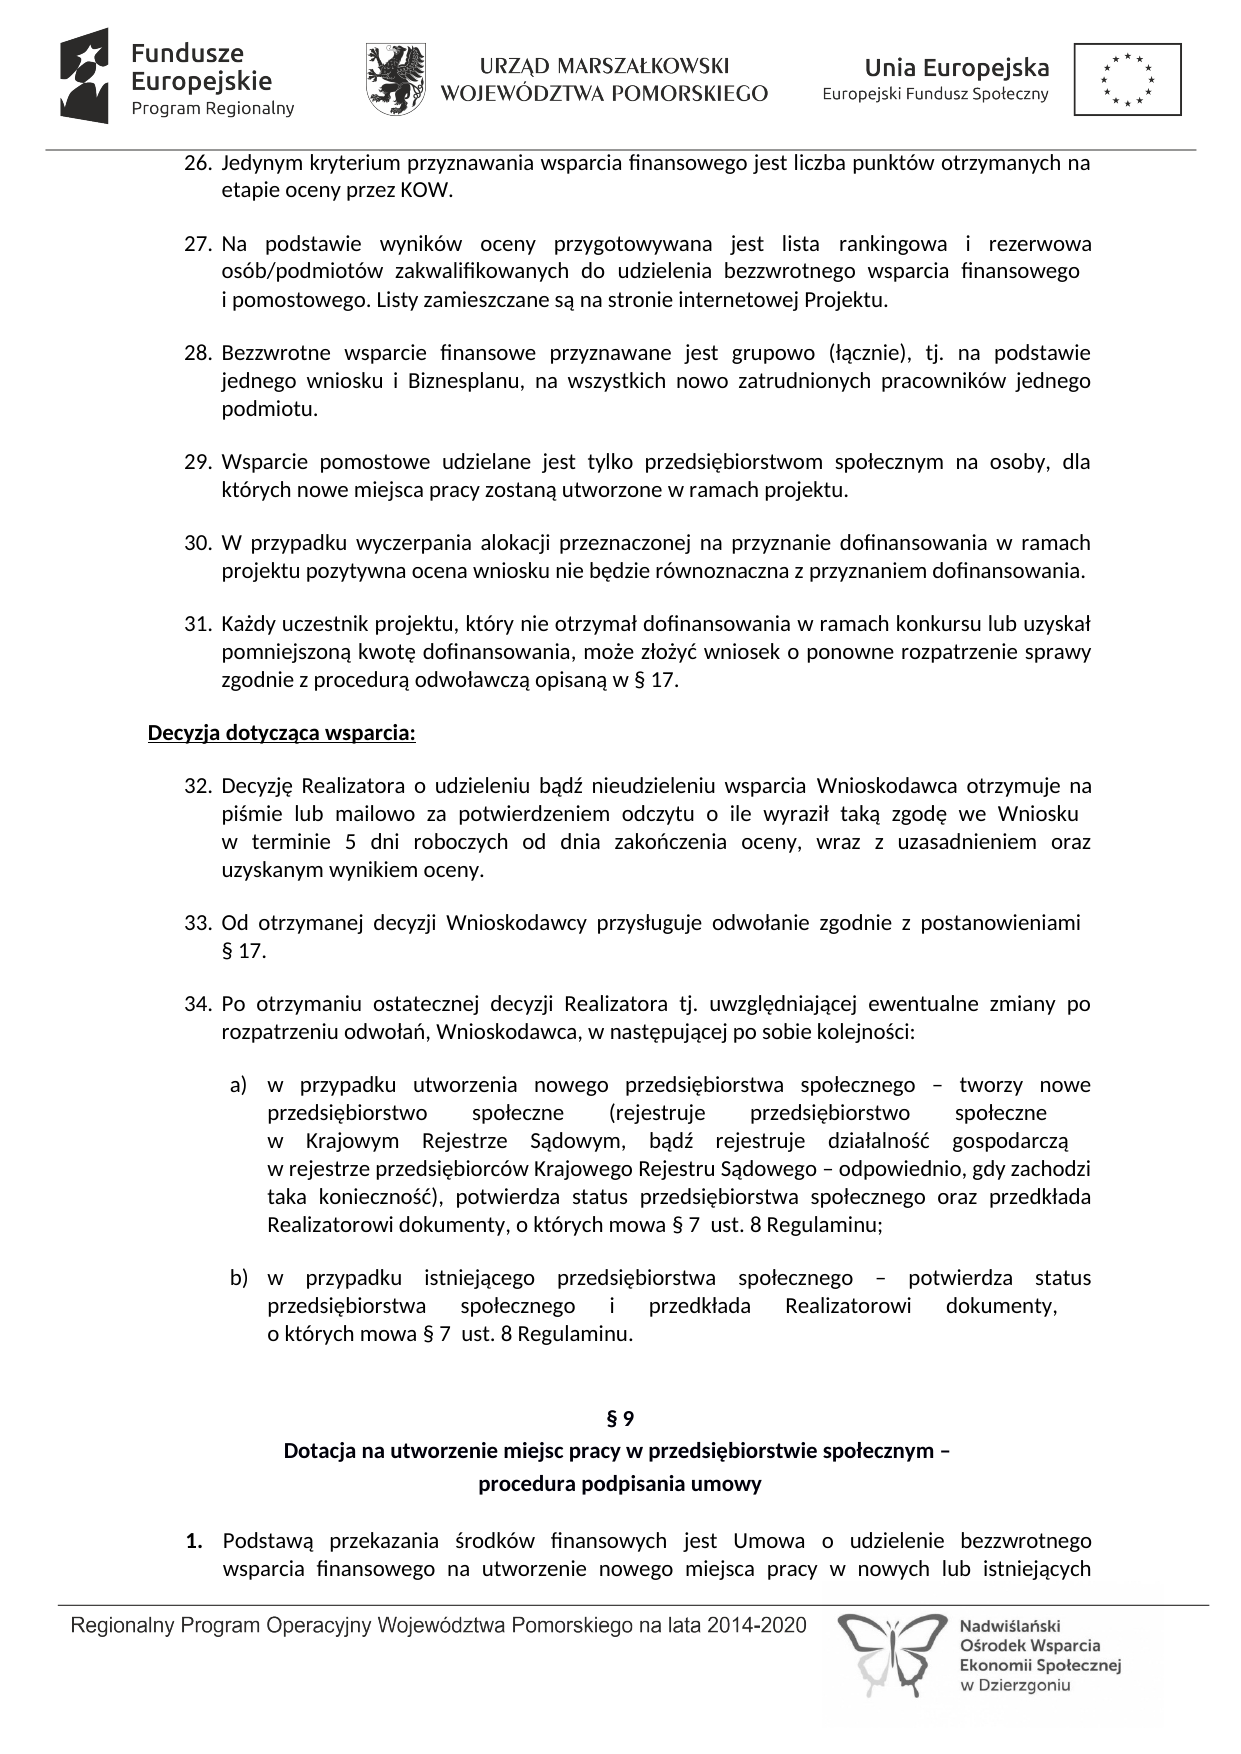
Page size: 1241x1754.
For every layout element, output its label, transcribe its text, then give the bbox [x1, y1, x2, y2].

list Każdy uczestnik projektu, który nie otrzymał dofinansowania w ramach konkursu lub uzyskał pomniejszoną kwotę dofinansowania, może złożyć wniosek o ponowne rozpatrzenie sprawy zgodnie z procedurą odwoławczą opisaną w § 17. [184, 609, 1093, 693]
list Bezzwrotne wsparcie finansowe przyznawane jest grupowo (łącznie), tj. na podstawie jednego wniosku i Biznesplanu, na wszystkich nowo zatrudnionych pracowników jednego podmiotu. [184, 338, 1093, 422]
list W przypadku wyczerpania alokacji przeznaczonej na przyznanie dofinansowania w ramach projektu pozytywna ocena wniosku nie będzie równoznaczna z przyznaniem dofinansowania. [184, 528, 1093, 584]
picture [57, 1581, 1210, 1728]
list Decyzję Realizatora o udzieleniu bądź nieudzieleniu wsparcia Wnioskodawca otrzymuje na piśmie lub mailowo za potwierdzeniem odczytu o ile wyraził taką zgodę we Wniosku w terminie 5 dni roboczych od dnia zakończenia oceny, wraz z uzasadnieniem oraz uzyskanym wynikiem oceny. [184, 771, 1093, 883]
text Decyzja dotycząca wsparcia: [148, 718, 1093, 746]
list w przypadku istniejącego przedsiębiorstwa społecznego – potwierdza status przedsiębiorstwa społecznego i przedkłada Realizatorowi dokumenty, o których mowa § 7 ust. 8 Regulaminu. [229, 1263, 1093, 1347]
list w przypadku utworzenia nowego przedsiębiorstwa społecznego – tworzy nowe przedsiębiorstwo społeczne (rejestruje przedsiębiorstwo społeczne w Krajowym Rejestrze Sądowym, bądź rejestruje działalność gospodarczą w rejestrze przedsiębiorców Krajowego Rejestru Sądowego – odpowiednio, gdy zachodzi taka konieczność), potwierdza status przedsiębiorstwa społecznego oraz przedkłada Realizatorowi dokumenty, o których mowa § 7 ust. 8 Regulaminu; [229, 1070, 1093, 1238]
list Po otrzymaniu ostatecznej decyzji Realizatora tj. uwzględniającej ewentualne zmiany po rozpatrzeniu odwołań, Wnioskodawca, w następującej po sobie kolejności: [184, 989, 1093, 1045]
picture [45, 27, 1197, 151]
text Dotacja na utworzenie miejsc pracy w przedsiębiorstwie społecznym – procedura podpisania umowy [148, 1437, 1093, 1497]
list Jedynym kryterium przyznawania wsparcia finansowego jest liczba punktów otrzymanych na etapie oceny przez KOW. [184, 148, 1093, 204]
list Od otrzymanej decyzji Wnioskodawcy przysługuje odwołanie zgodnie z postanowieniami § 17. [184, 908, 1093, 964]
list Wsparcie pomostowe udzielane jest tylko przedsiębiorstwom społecznym na osoby, dla których nowe miejsca pracy zostaną utworzone w ramach projektu. [184, 447, 1093, 503]
text § 9 [148, 1404, 1093, 1432]
list Na podstawie wyników oceny przygotowywana jest lista rankingowa i rezerwowa osób/podmiotów zakwalifikowanych do udzielenia bezzwrotnego wsparcia finansowego i pomostowego. Listy zamieszczane są na stronie internetowej Projektu. [184, 229, 1093, 313]
